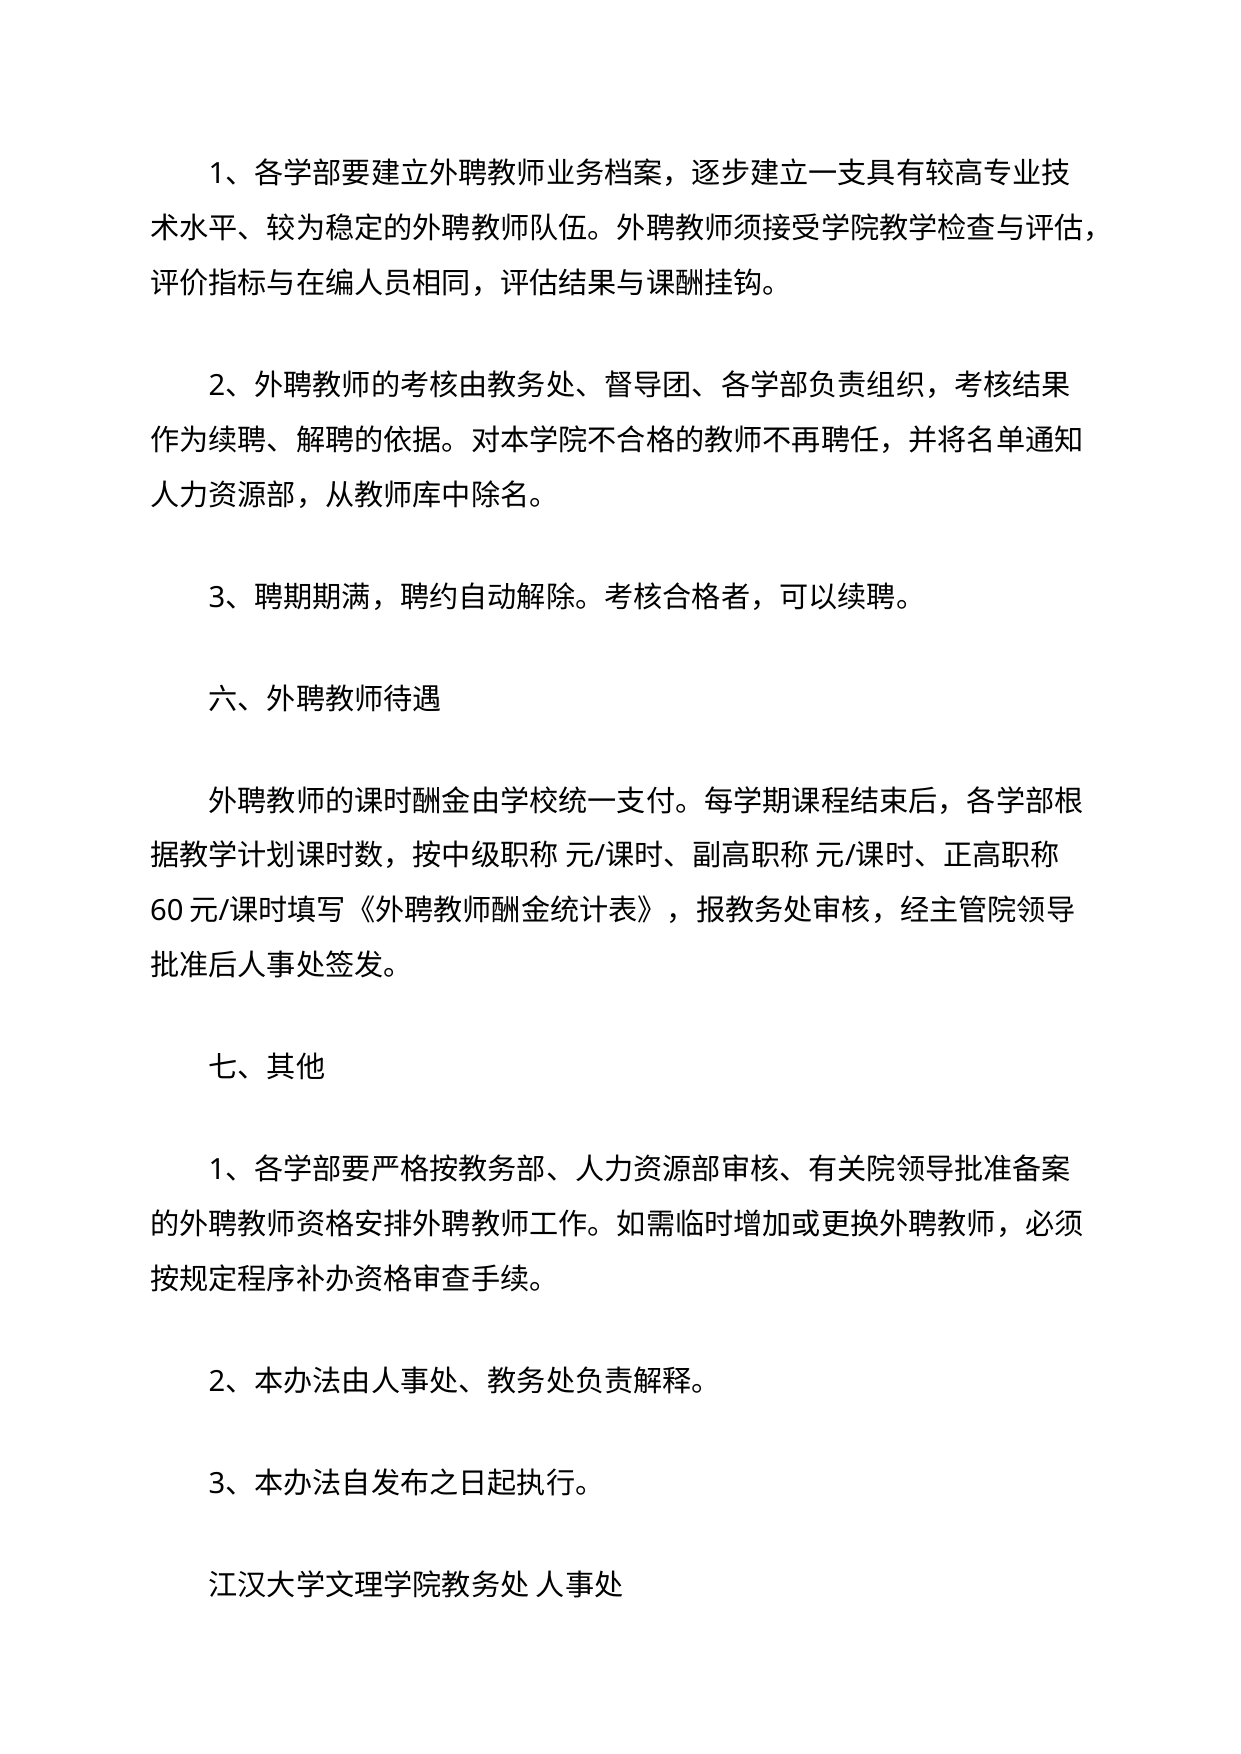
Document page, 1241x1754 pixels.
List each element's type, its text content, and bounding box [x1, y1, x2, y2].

text 1、各学部要严格按教务部、人力资源部审核、有关院领导批准备案的外聘教师资格安排外聘教师工作。如需临时增加或更换外聘教师，必须按规定程序补办资格审查手续。 [150, 1146, 1090, 1298]
text 外聘教师的课时酬金由学校统一支付。每学期课程结束后，各学部根据教学计划课时数，按中级职称 元/课时、副高职称 元/课时、正高职称60元/课时填写《外聘教师酬金统计表》，报教务处审核，经主管院领导批准后人事处签发。 [150, 777, 1090, 984]
text 1、各学部要建立外聘教师业务档案，逐步建立一支具有较高专业技术水平、较为稳定的外聘教师队伍。外聘教师须接受学院教学检查与评估，评价指标与在编人员相同，评估结果与课酬挂钩。 [150, 150, 1090, 302]
text 江汉大学文理学院教务处 人事处 [150, 1561, 1090, 1603]
text 2、本办法由人事处、教务处负责解释。 [150, 1357, 1090, 1399]
text 六、外聘教师待遇 [150, 675, 1090, 718]
text 3、本办法自发布之日起执行。 [150, 1459, 1090, 1502]
text 2、外聘教师的考核由教务处、督导团、各学部负责组织，考核结果作为续聘、解聘的依据。对本学院不合格的教师不再聘任，并将名单通知人力资源部，从教师库中除名。 [150, 362, 1090, 514]
text 3、聘期期满，聘约自动解除。考核合格者，可以续聘。 [150, 573, 1090, 616]
text 七、其他 [150, 1044, 1090, 1086]
